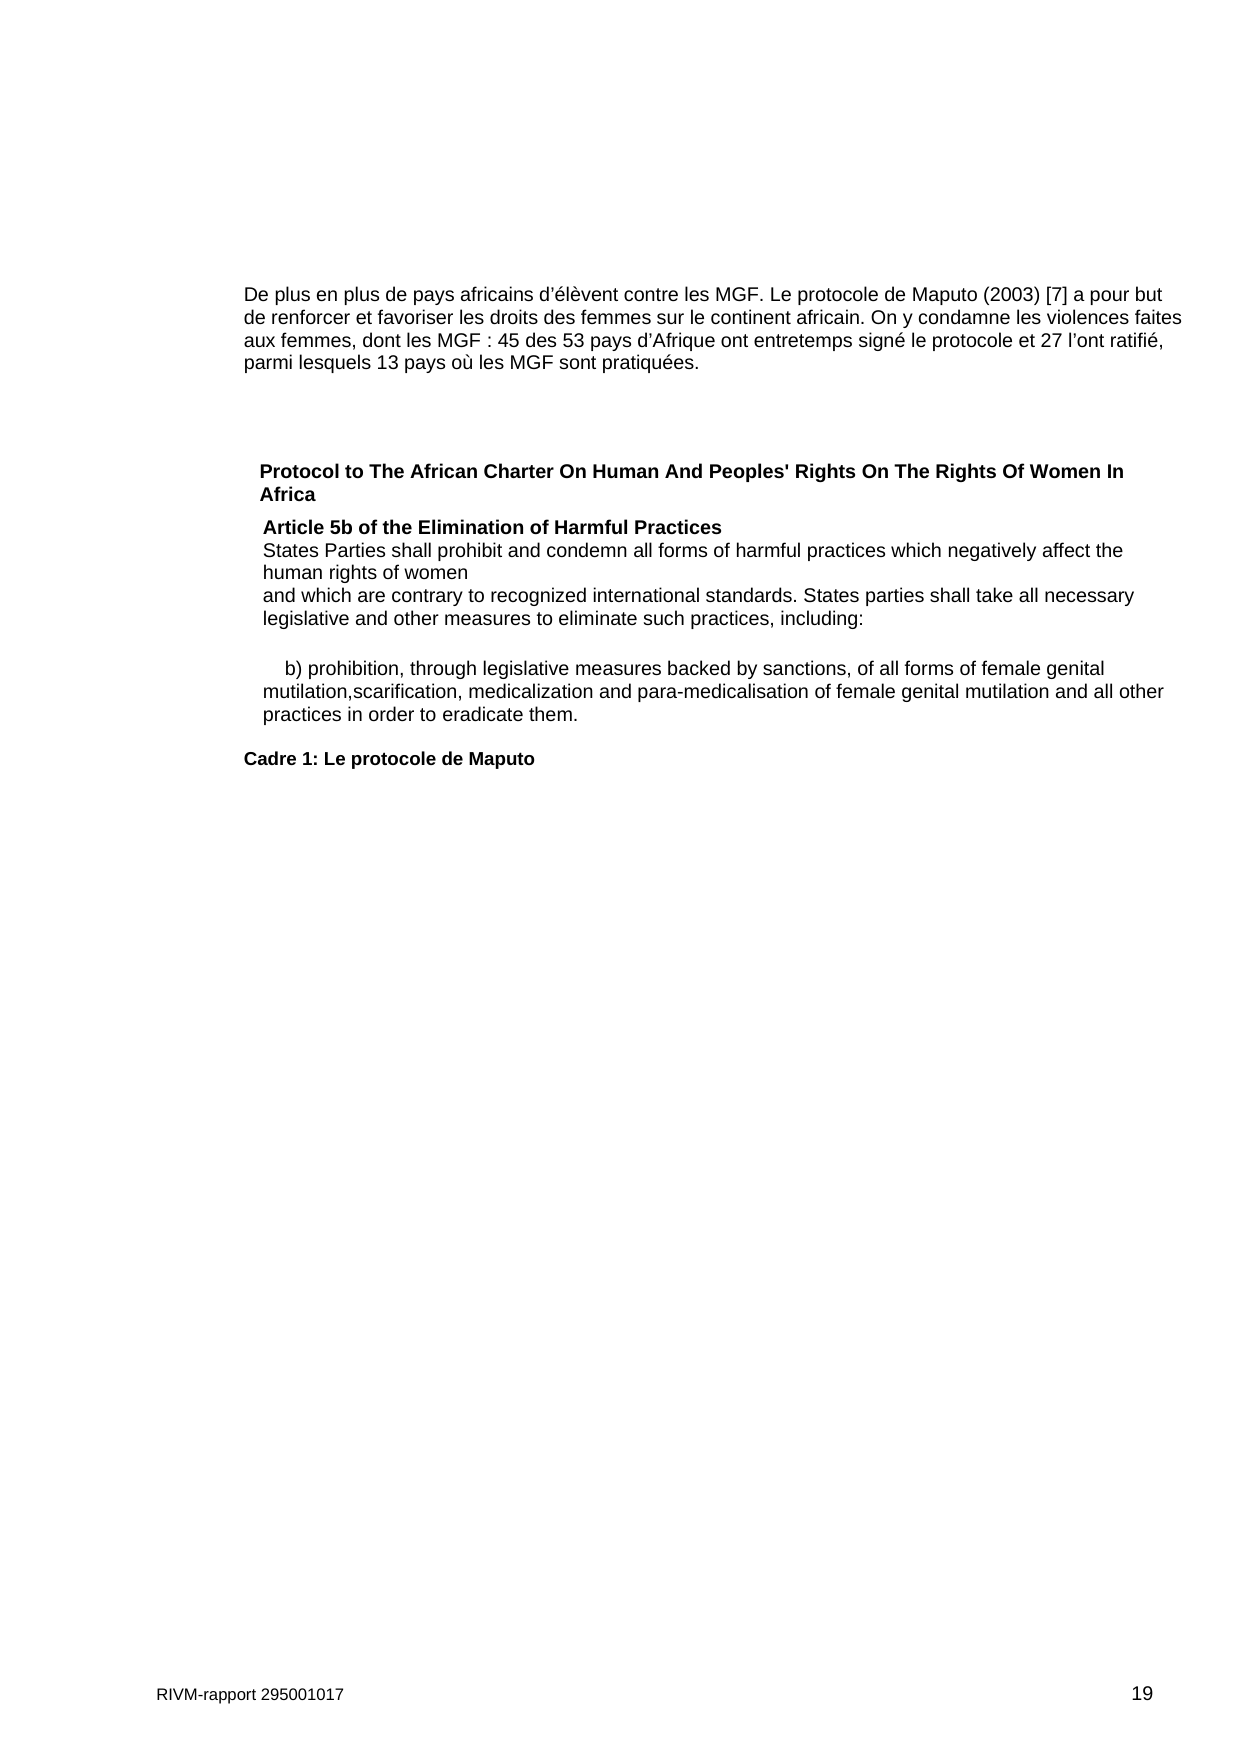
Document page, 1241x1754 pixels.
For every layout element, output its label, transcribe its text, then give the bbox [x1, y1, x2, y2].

text Cadre 1: Le protocole de Maputo [243, 748, 557, 769]
text Article 5b of the Elimination of Harmful Practices [263, 516, 1172, 538]
text and which are contrary to recognized international standards. States parties shall take all necessary legislative and other measures to eliminate such practices, including: [263, 584, 1172, 657]
text b) prohibition, through legislative measures backed by sanctions, of all forms of female genital mutilation,scarification, medicalization and para-medicalisation of female genital mutilation and all other practices in order to eradicate them. [263, 657, 1172, 725]
text De plus en plus de pays africains d’élèvent contre les MGF. Le protocole de Maputo (2003) [7] a pour but de renforcer et favoriser les droits des femmes sur le continent africain. On y condamne les violences faites aux femmes, dont les MGF : 45 des 53 pays d’Afrique ont entretemps signé le protocole et 27 l’ont ratifié, parmi lesquels 13 pays où les MGF sont pratiquées. [243, 283, 1188, 374]
text 19 [1131, 1682, 1228, 1705]
text Protocol to The African Charter On Human And Peoples' Rights On The Rights Of Women In [259, 460, 1218, 483]
text Africa [259, 483, 1218, 506]
text States Parties shall prohibit and condemn all forms of harmful practices which negatively affect the human rights of women [263, 538, 1172, 584]
text RIVM-rapport 295001017 [156, 1684, 429, 1703]
